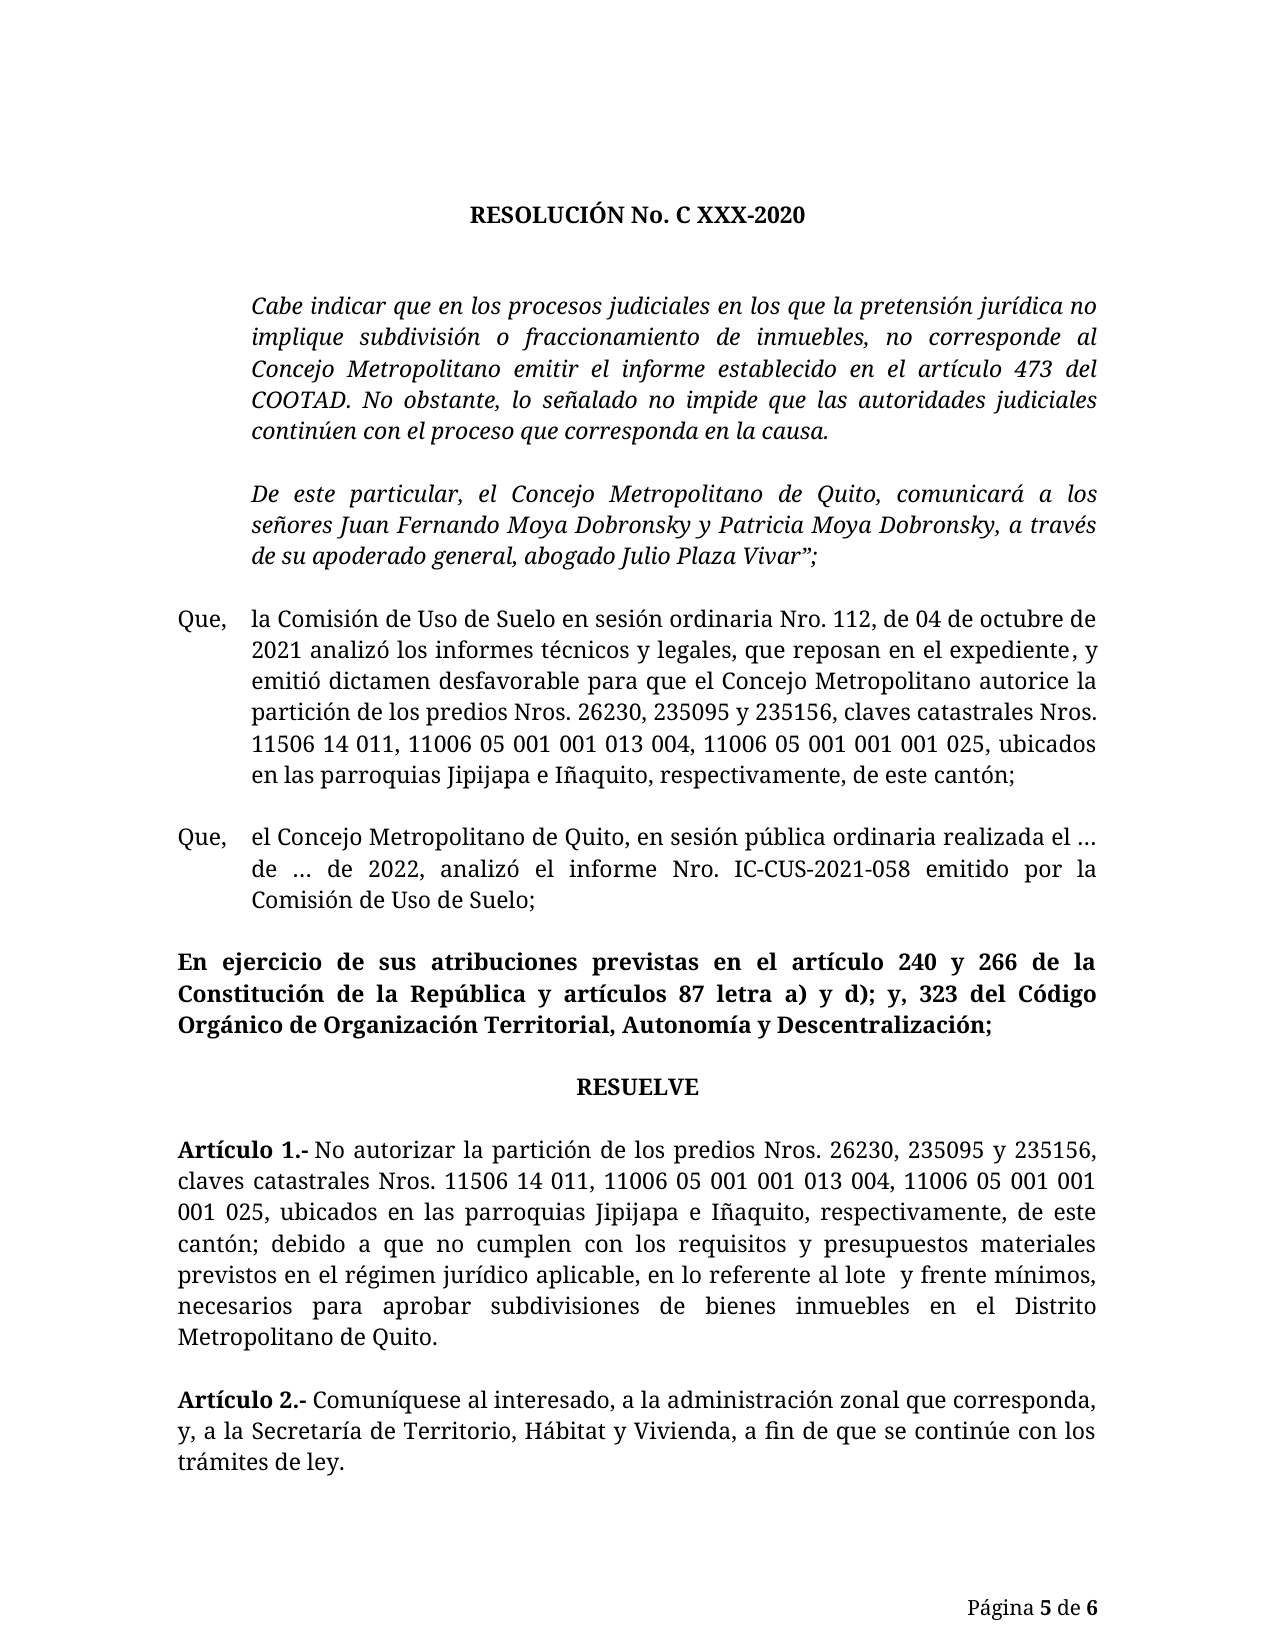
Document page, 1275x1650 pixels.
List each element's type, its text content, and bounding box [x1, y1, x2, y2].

text Artículo 2.- Comuníquese al interesado, a la administración zonal que corresponda, y, a la Secretaría de Territorio, Hábitat y Vivienda, a fin de que se continúe con los trámites de ley. [177, 1384, 1098, 1477]
text En ejercicio de sus atribuciones previstas en el artículo 240 y 266 de la Constitución de la República y artículos 87 letra a) y d); y, 323 del Código Orgánico de Organización Territorial, Autonomía y Descentralización; [177, 946, 1098, 1040]
text De este particular, el Concejo Metropolitano de Quito, comunicará a los señores Juan Fernando Moya Dobronsky y Patricia Moya Dobronsky, a través de su apoderado general, abogado Julio Plaza Vivar”; [251, 477, 1098, 571]
text Artículo 1.- No autorizar la partición de los predios Nros. 26230, 235095 y 235156, claves catastrales Nros. 11506 14 011, 11006 05 001 001 013 004, 11006 05 001 001 001 025, ubicados en las parroquias Jipijapa e Iñaquito, respectivamente, de este cantón; debido a que no cumplen con los requisitos y presupuestos materiales previstos en el régimen jurídico aplicable, en lo referente al lote y frente mínimos, necesarios para aprobar subdivisiones de bienes inmuebles en el Distrito Metropolitano de Quito. [177, 1134, 1098, 1352]
text RESUELVE [177, 1071, 1098, 1102]
text Que, el Concejo Metropolitano de Quito, en sesión pública ordinaria realizada el … de … de 2022, analizó el informe Nro. IC-CUS-2021-058 emitido por la Comisión de Uso de Suelo; [177, 821, 1098, 915]
text Que, la Comisión de Uso de Suelo en sesión ordinaria Nro. 112, de 04 de octubre de 2021 analizó los informes técnicos y legales, que reposan en el expediente, y emitió dictamen desfavorable para que el Concejo Metropolitano autorice la partición de los predios Nros. 26230, 235095 y 235156, claves catastrales Nros. 11506 14 011, 11006 05 001 001 013 004, 11006 05 001 001 001 025, ubicados en las parroquias Jipijapa e Iñaquito, respectivamente, de este cantón; [177, 602, 1098, 790]
text Cabe indicar que en los procesos judiciales en los que la pretensión jurídica no implique subdivisión o fraccionamiento de inmuebles, no corresponde al Concejo Metropolitano emitir el informe establecido en el artículo 473 del COOTAD. No obstante, lo señalado no impide que las autoridades judiciales continúen con el proceso que corresponda en la causa. [251, 290, 1098, 446]
